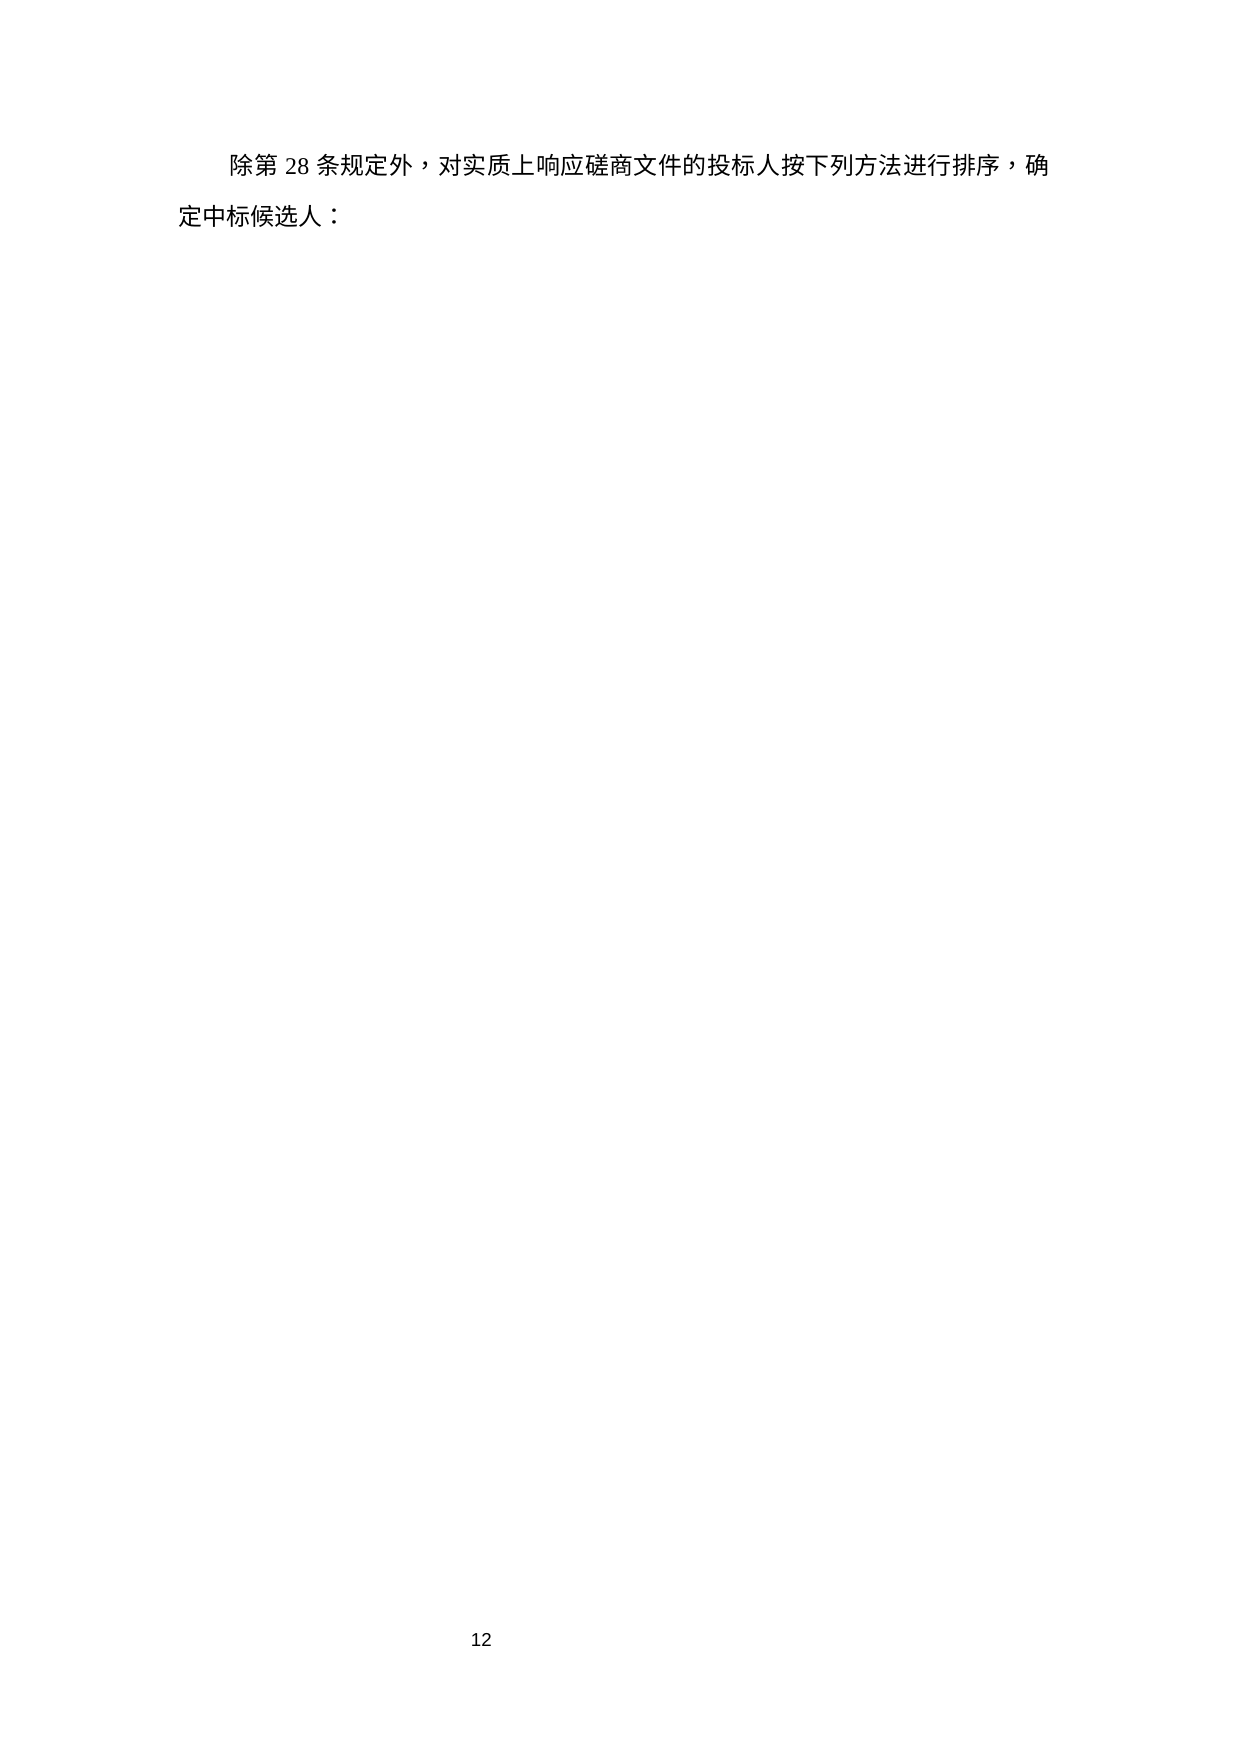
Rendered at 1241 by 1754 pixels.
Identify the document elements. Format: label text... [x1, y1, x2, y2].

text 除第 28 条规定外，对实质上响应磋商文件的投标人按下列方法进行排序，确 定中标候选人： [179, 149, 1053, 233]
